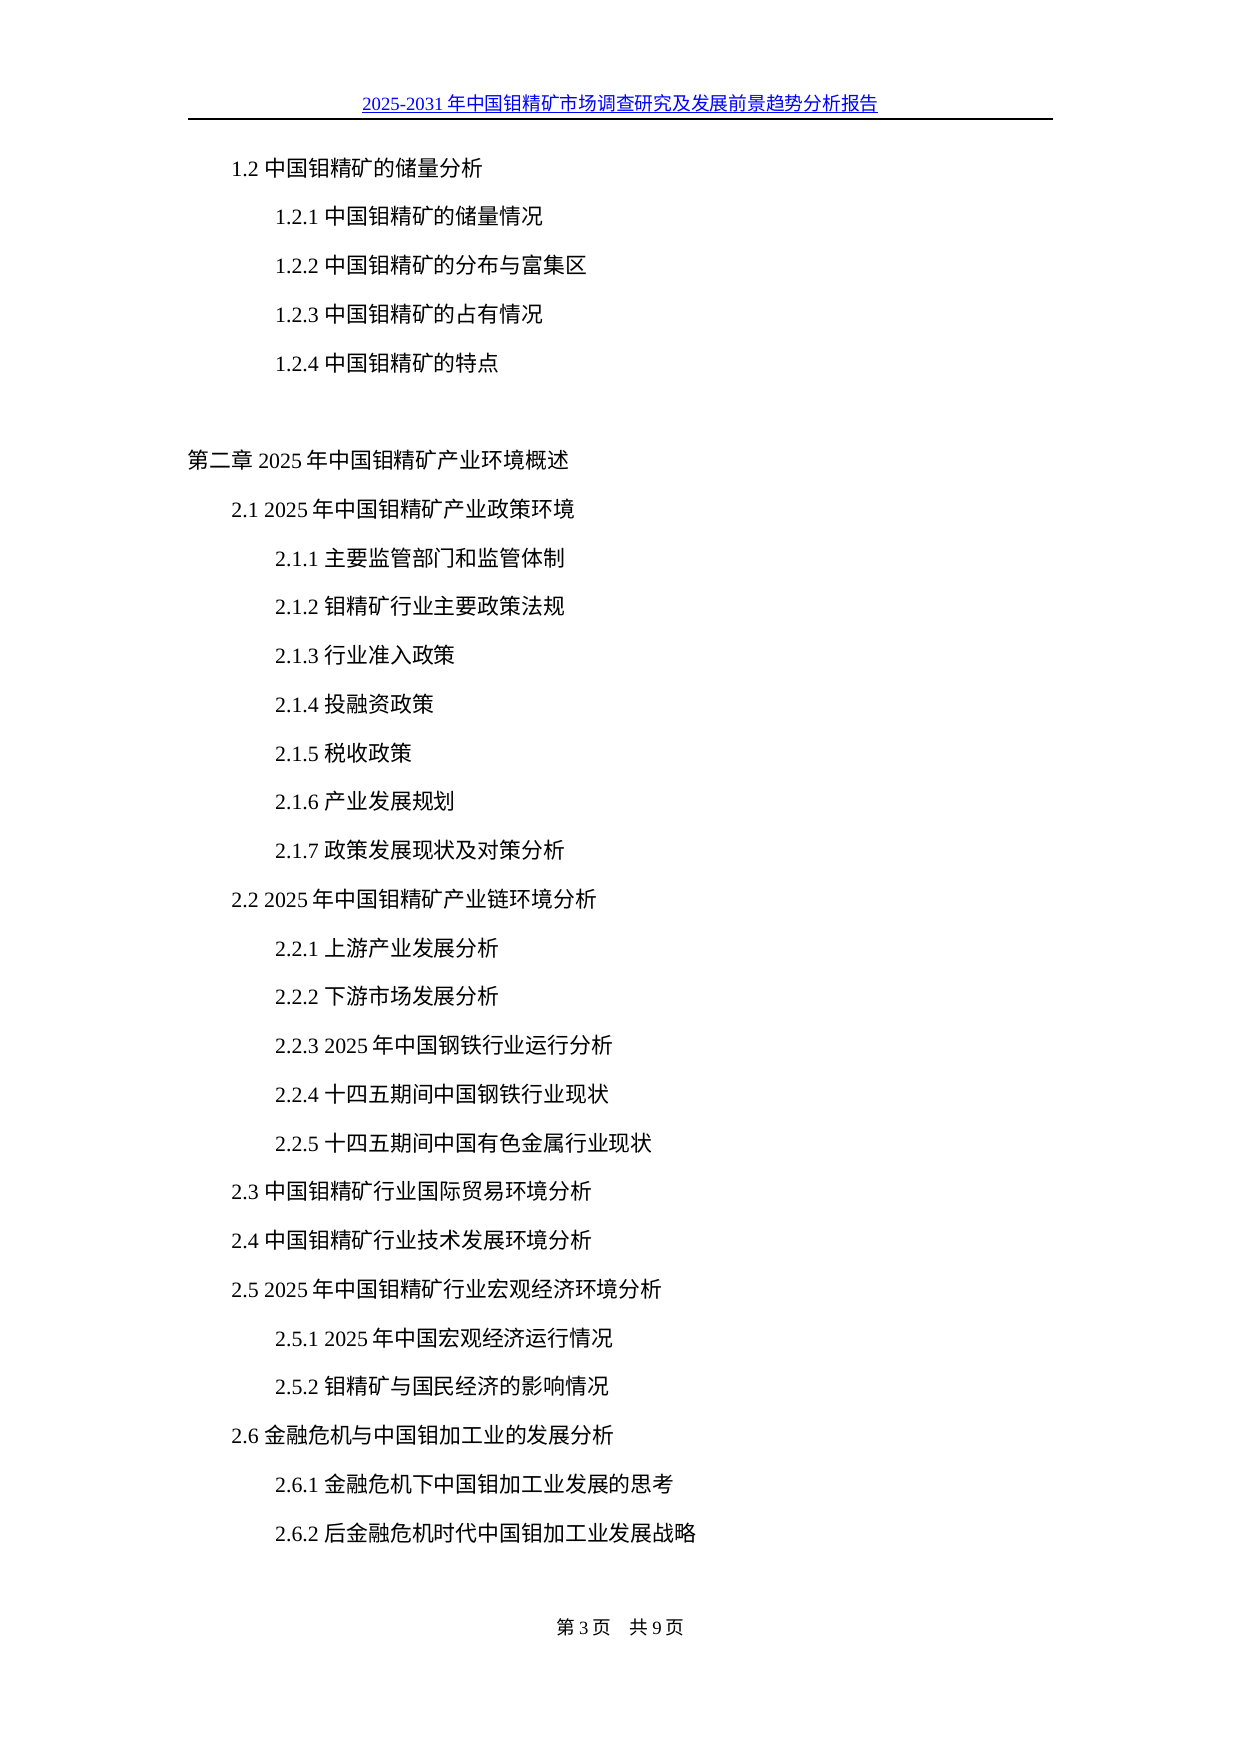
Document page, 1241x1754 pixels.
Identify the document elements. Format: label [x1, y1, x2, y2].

text [187, 150, 1053, 1548]
